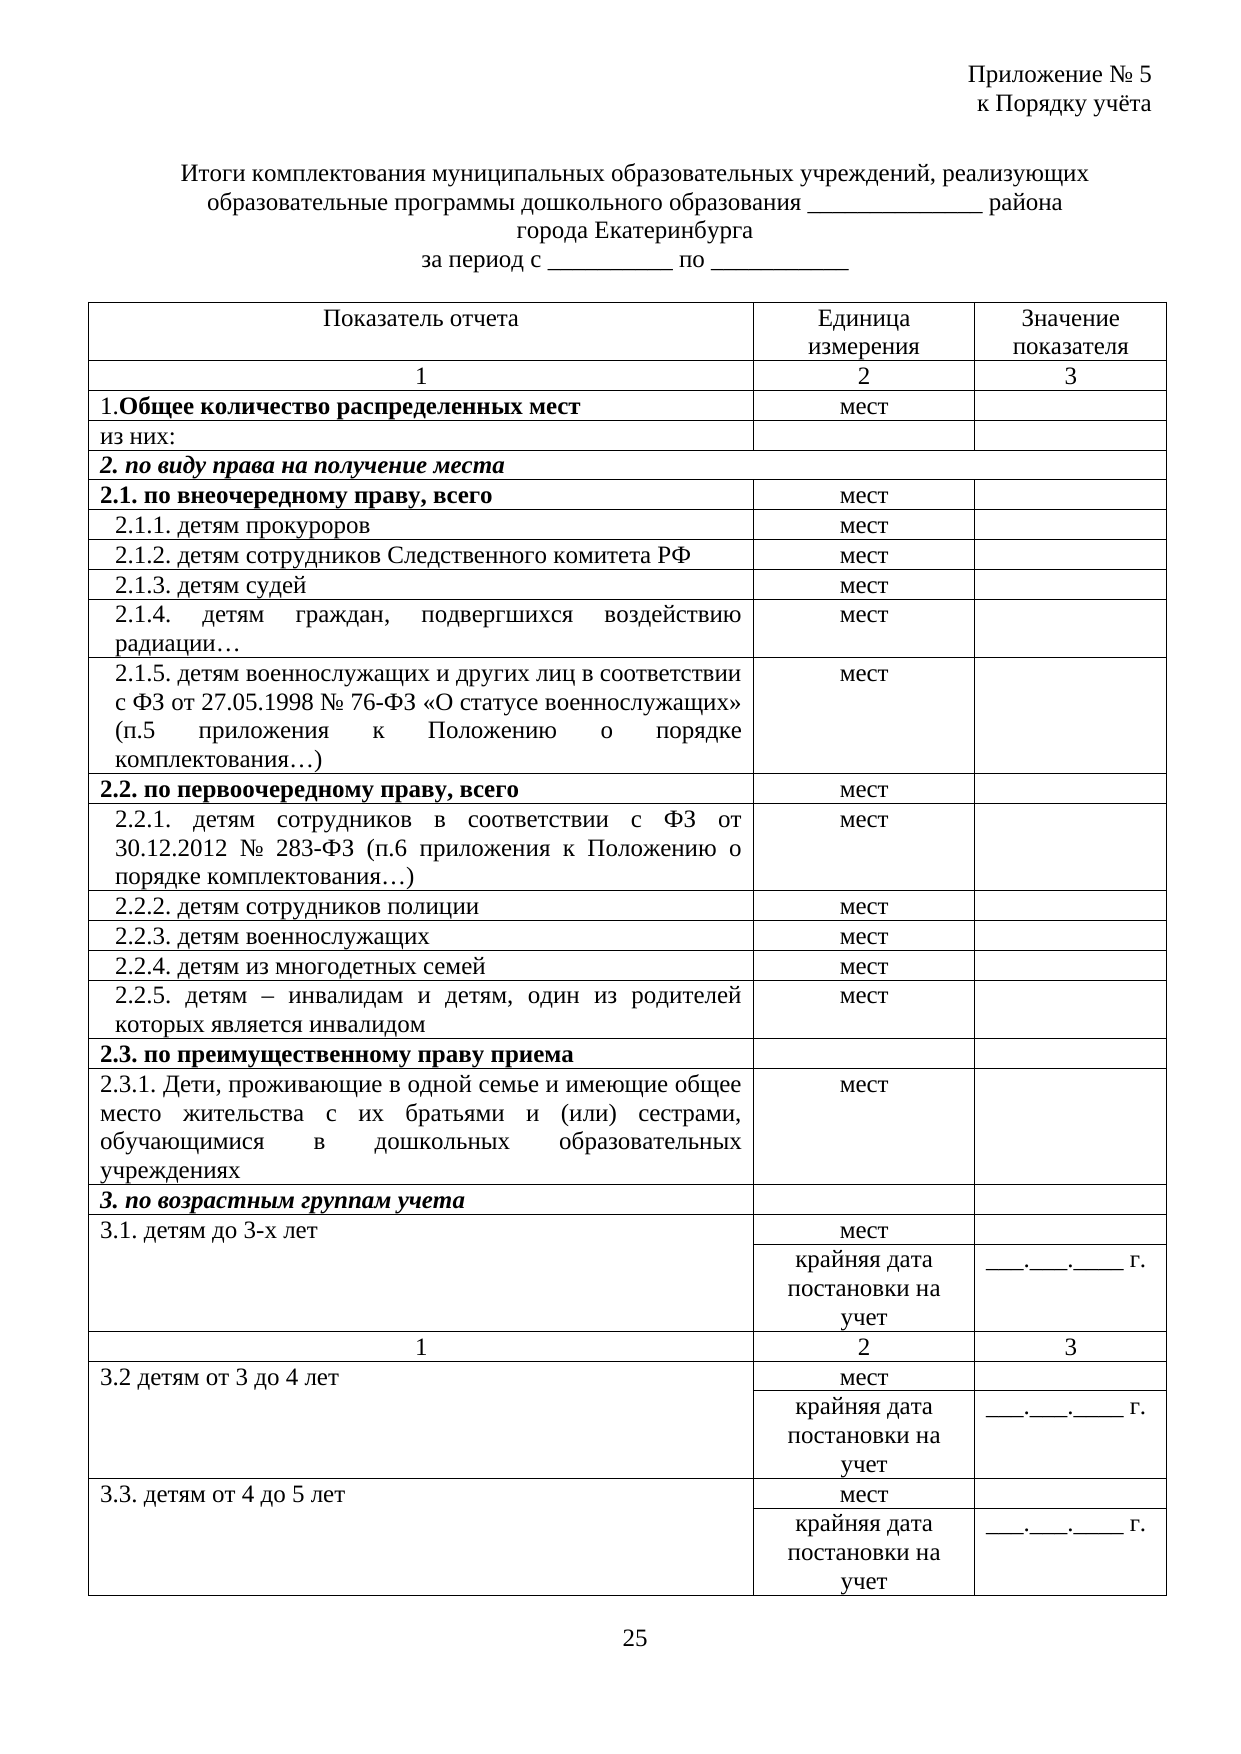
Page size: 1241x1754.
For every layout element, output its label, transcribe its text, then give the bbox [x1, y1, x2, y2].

table_cell 2. по виду права на получение места [89, 451, 1166, 479]
table_cell мест [754, 774, 974, 803]
table_cell мест [754, 1069, 974, 1184]
table_cell крайняя дата постановки на учет [754, 1391, 974, 1478]
table_cell мест [754, 891, 974, 920]
table_cell мест [754, 391, 974, 420]
table_cell 2 [754, 1332, 974, 1361]
table_cell ___.___.____ г. [975, 1391, 1166, 1478]
table_cell мест [754, 921, 974, 950]
table_cell мест [754, 981, 974, 1038]
table_cell [975, 480, 1166, 509]
table_cell [975, 1185, 1166, 1214]
table_cell мест [754, 1215, 974, 1243]
table_cell ___.___.____ г. [975, 1509, 1166, 1595]
table_cell из них: [89, 421, 753, 449]
table_cell 3 [975, 361, 1166, 390]
table_cell мест [754, 600, 974, 657]
table_cell 3.3. детям от 4 до 5 лет [89, 1479, 753, 1595]
table_cell 2.2.4. детям из многодетных семей [89, 951, 753, 979]
table_cell 2.2.1. детям сотрудников в соответствии с ФЗ от 30.12.2012 № 283-ФЗ (п.6 приложения к Положению о порядке комплектования…) [89, 804, 753, 890]
table_cell [975, 1362, 1166, 1390]
table_cell 2.1.2. детям сотрудников Следственного комитета РФ [89, 540, 753, 569]
table_cell 2.1.4. детям граждан, подвергшихся воздействию радиации… [89, 600, 753, 657]
table_cell крайняя дата постановки на учет [754, 1245, 974, 1331]
table_cell мест [754, 658, 974, 773]
table_cell 1 [89, 1332, 753, 1361]
text Итоги комплектования муниципальных образовательных учреждений, реализующих образовательные программы дошкольного образования ______________ района [118, 158, 1152, 215]
table_cell [975, 600, 1166, 657]
table_cell 1.Общее количество распределенных мест [89, 391, 753, 420]
table_cell 2.2.2. детям сотрудников полиции [89, 891, 753, 920]
text города Екатеринбурга [118, 215, 1152, 244]
table_cell [975, 1479, 1166, 1507]
table_cell мест [754, 570, 974, 598]
table_cell [975, 391, 1166, 420]
table_cell 2.1.5. детям военнослужащих и других лиц в соответствии с ФЗ от 27.05.1998 № 76-ФЗ «О статусе военнослужащих» (п.5 приложения к Положению о порядке комплектования…) [89, 658, 753, 773]
table_cell [975, 1215, 1166, 1243]
table_header Значение показателя [975, 303, 1166, 360]
table_cell 2 [754, 361, 974, 390]
table_cell [975, 804, 1166, 890]
table_cell [975, 921, 1166, 950]
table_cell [754, 1509, 974, 1595]
table_cell [975, 658, 1166, 773]
table_cell 3. по возрастным группам учета [89, 1185, 753, 1214]
table_cell [754, 1039, 974, 1068]
text Приложение № 5 [118, 59, 1152, 88]
table_cell 2.2.3. детям военнослужащих [89, 921, 753, 950]
table_cell 2.2.5. детям – инвалидам и детям, один из родителей которых является инвалидом [89, 981, 753, 1038]
table_cell мест [754, 804, 974, 890]
table_cell мест [754, 1479, 974, 1507]
table_cell 2.1.3. детям судей [89, 570, 753, 598]
table_cell ___.___.____ г. [975, 1245, 1166, 1331]
table_cell [975, 510, 1166, 539]
table_cell 3.1. детям до 3-х лет [89, 1215, 753, 1331]
table_cell [754, 421, 974, 449]
table_cell 3 [975, 1332, 1166, 1361]
table_header Показатель отчета [89, 303, 753, 360]
table_cell [975, 1039, 1166, 1068]
text за период с __________ по ___________ [118, 244, 1152, 273]
table_cell мест [754, 1362, 974, 1390]
text к Порядку учёта [118, 88, 1152, 117]
table_cell 2.1.1. детям прокуроров [89, 510, 753, 539]
table_cell мест [754, 951, 974, 979]
table_cell 2.2. по первоочередному праву, всего [89, 774, 753, 803]
table_cell [975, 774, 1166, 803]
table_header Единица измерения [754, 303, 974, 360]
table_cell [975, 421, 1166, 449]
table_cell мест [754, 540, 974, 569]
table_cell [975, 951, 1166, 979]
table_cell 3.2 детям от 3 до 4 лет [89, 1362, 753, 1478]
table_cell мест [754, 510, 974, 539]
table_cell [975, 540, 1166, 569]
table_cell [975, 891, 1166, 920]
table_cell [975, 1069, 1166, 1184]
table_cell мест [754, 480, 974, 509]
table_cell 2.3.1. Дети, проживающие в одной семье и имеющие общее место жительства с их братьями и (или) сестрами, обучающимися в дошкольных образовательных учреждениях [89, 1069, 753, 1184]
table_cell 2.3. по преимущественному праву приема [89, 1039, 753, 1068]
table_cell [975, 570, 1166, 598]
table_cell [975, 981, 1166, 1038]
table_cell [754, 1185, 974, 1214]
table_cell 1 [89, 361, 753, 390]
table_cell 2.1. по внеочередному праву, всего [89, 480, 753, 509]
